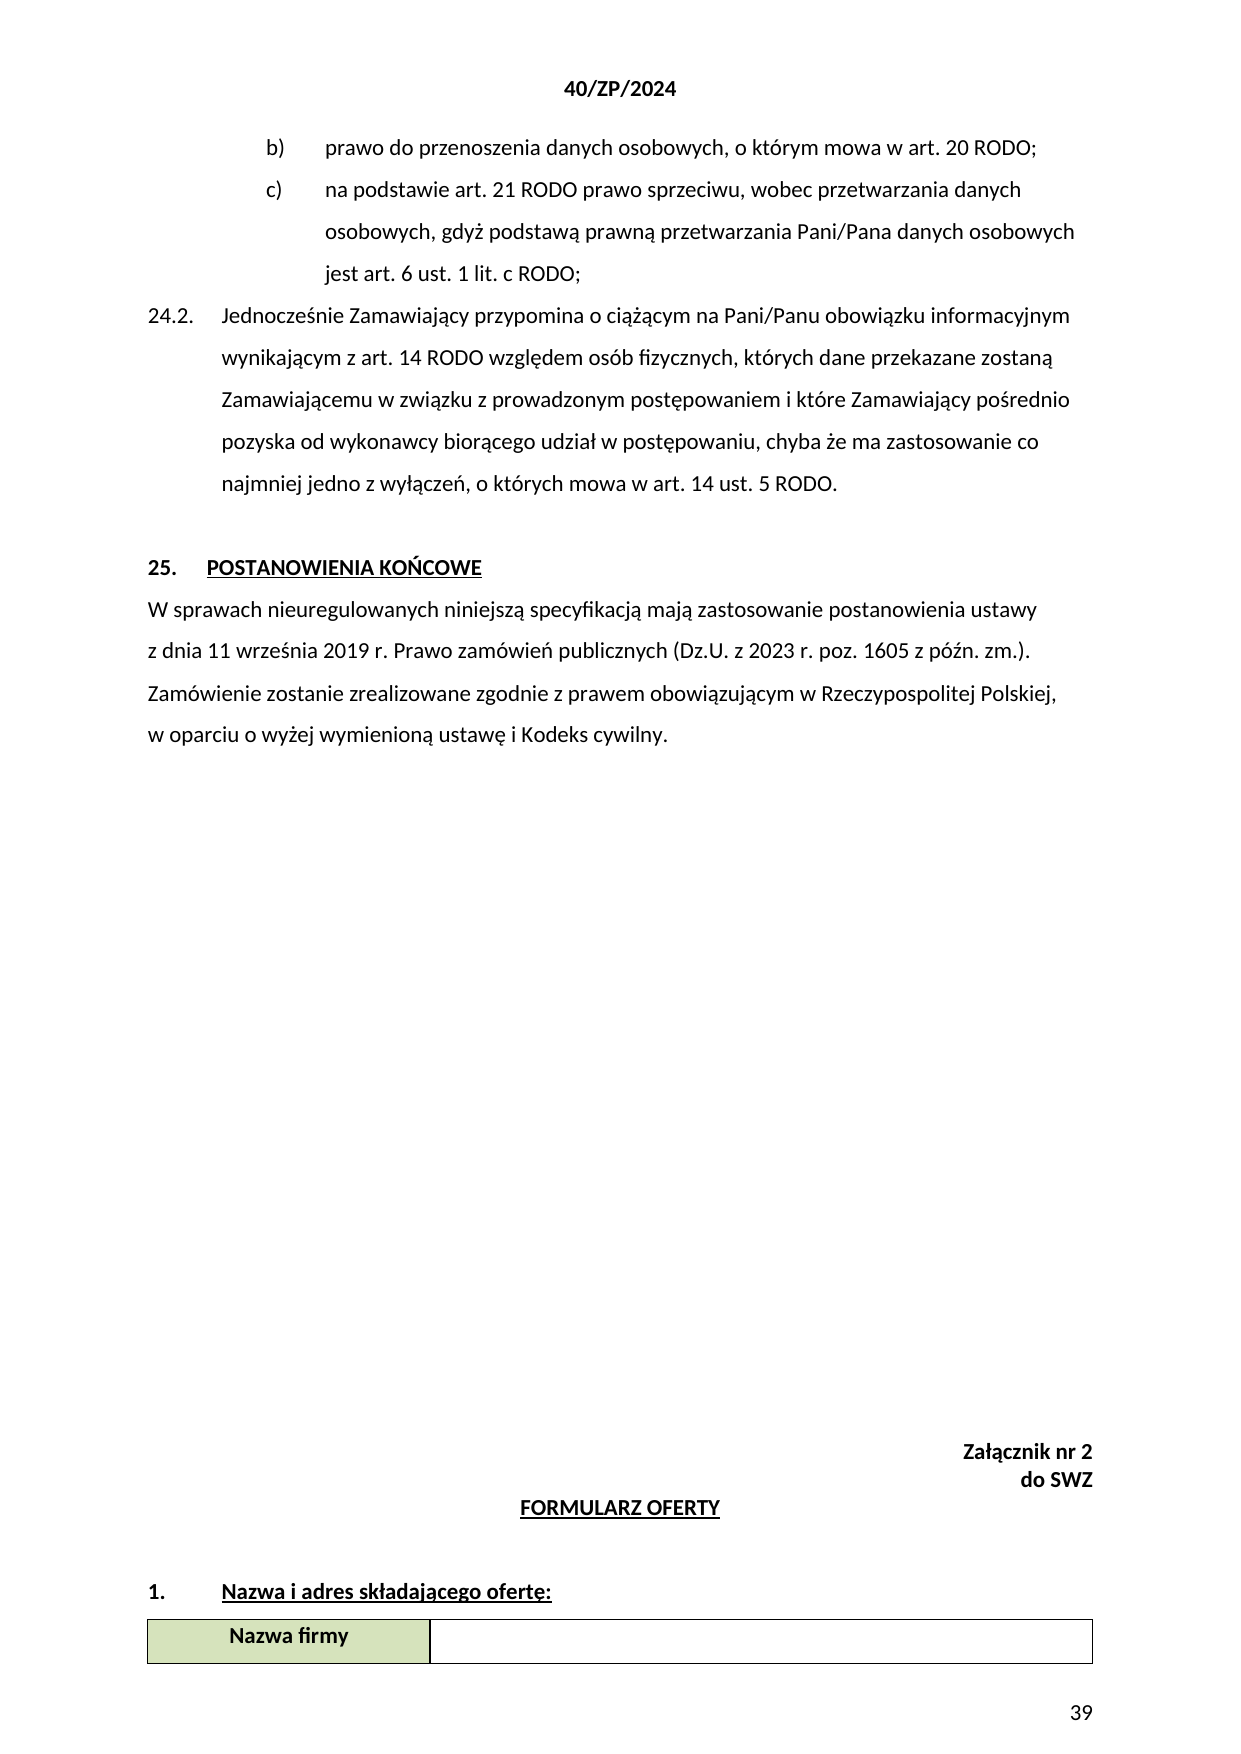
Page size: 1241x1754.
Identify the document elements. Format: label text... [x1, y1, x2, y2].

text W sprawach nieuregulowanych niniejszą specyfikacją mają zastosowanie postanowienia ustawy z dnia 11 września 2019 r. Prawo zamówień publicznych (Dz.U. z 2023 r. poz. 1605 z późn. zm.). [88, 595, 1085, 665]
table_header Nazwa firmy [148, 1620, 429, 1663]
list POSTANOWIENIA KOŃCOWE [148, 553, 1093, 581]
list Jednocześnie Zamawiający przypomina o ciążącym na Pani/Panu obowiązku informacyjnym wynikającym z art. 14 RODO względem osób fizycznych, których dane przekazane zostaną Zamawiającemu w związku z prowadzonym postępowaniem i które Zamawiający pośrednio pozyska od wykonawcy biorącego udział w postępowaniu, chyba że ma zastosowanie co najmniej jedno z wyłączeń, o których mowa w art. 14 ust. 5 RODO. [148, 301, 1093, 497]
table_header [431, 1620, 1092, 1663]
subtitle Załącznik nr 2 [148, 1437, 1093, 1465]
list prawo do przenoszenia danych osobowych, o którym mowa w art. 20 RODO; [266, 133, 1093, 161]
list na podstawie art. 21 RODO prawo sprzeciwu, wobec przetwarzania danych osobowych, gdyż podstawą prawną przetwarzania Pani/Pana danych osobowych jest art. 6 ust. 1 lit. c RODO; [266, 175, 1093, 287]
text Zamówienie zostanie zrealizowane zgodnie z prawem obowiązującym w Rzeczypospolitej Polskiej, w oparciu o wyżej wymienioną ustawę i Kodeks cywilny. [148, 679, 1082, 749]
text do SWZ [148, 1465, 1093, 1493]
text FORMULARZ OFERTY [148, 1493, 1093, 1521]
text 1. Nazwa i adres składającego ofertę: [148, 1577, 1093, 1605]
